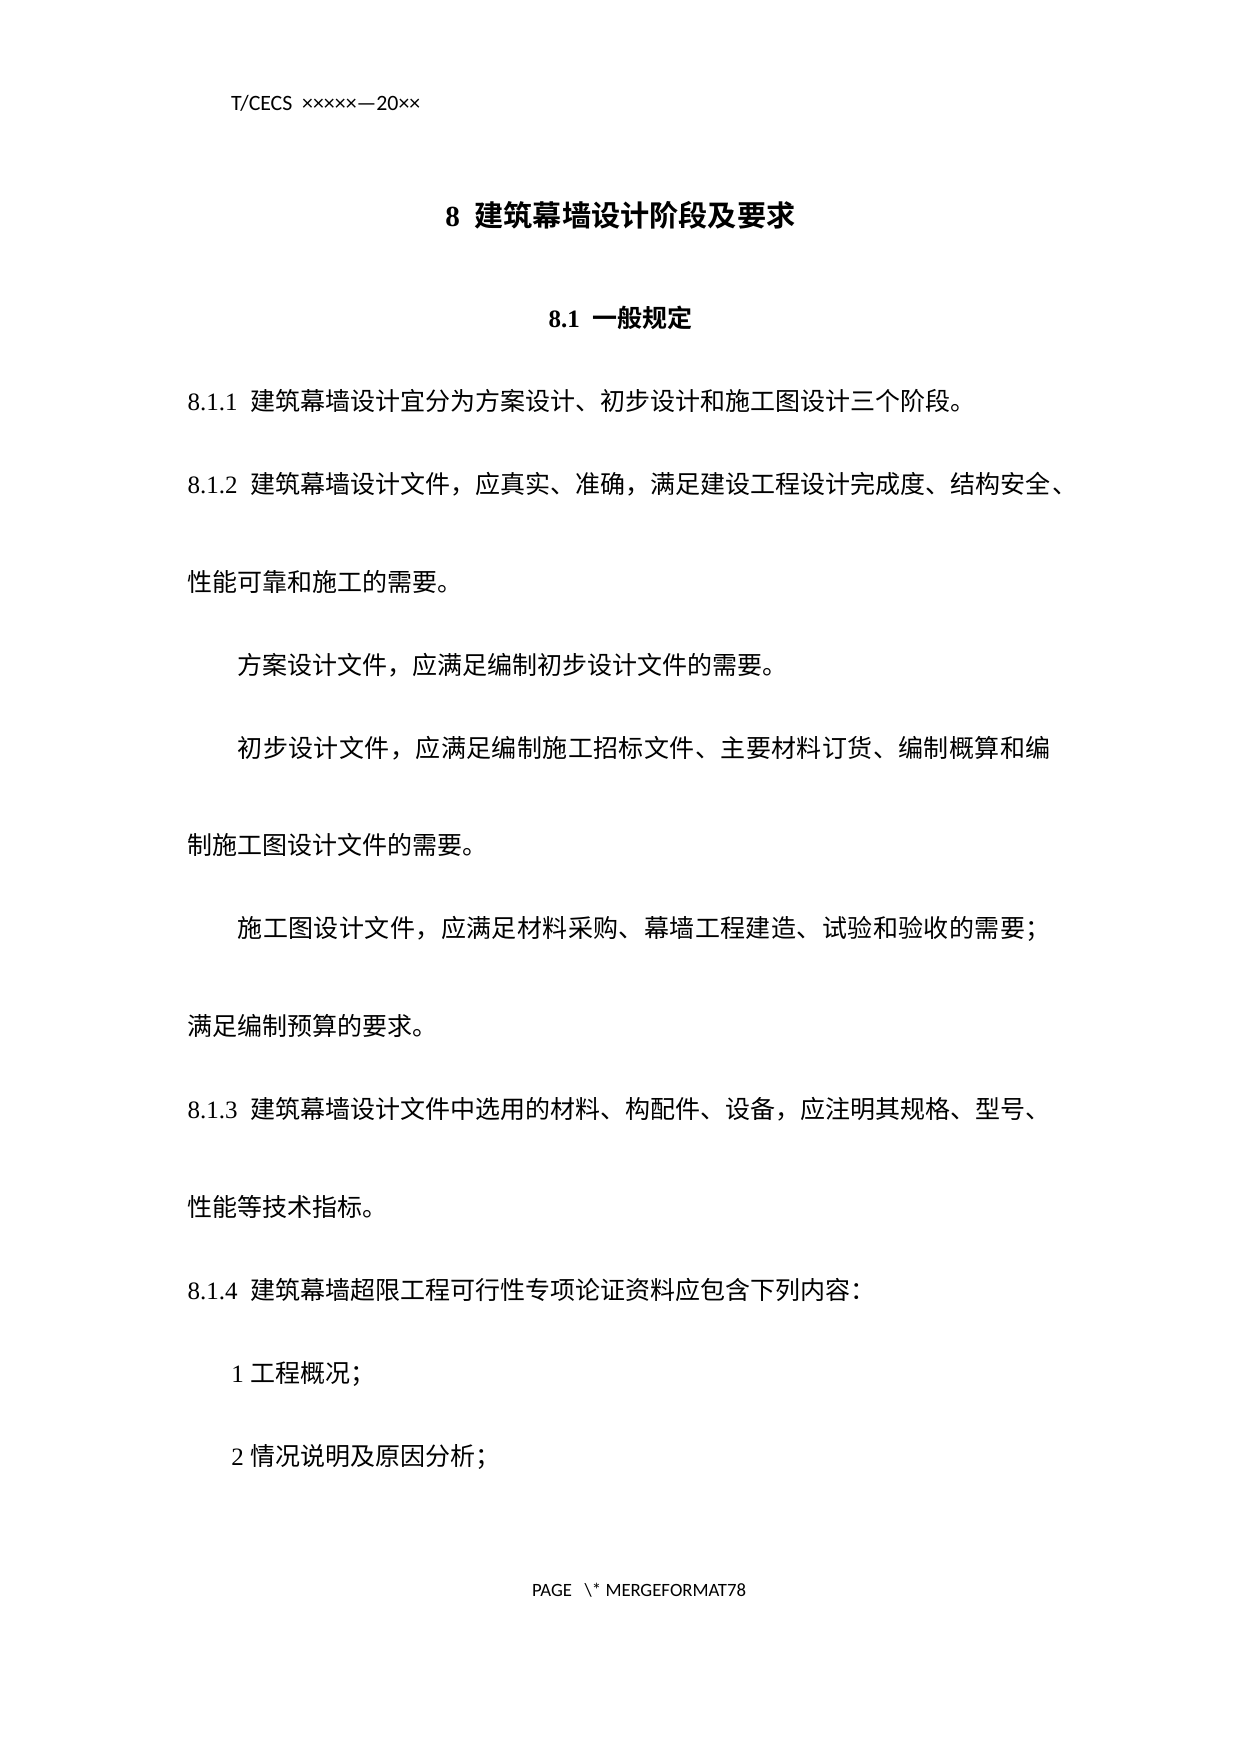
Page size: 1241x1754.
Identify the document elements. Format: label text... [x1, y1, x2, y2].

text 方案设计文件，应满足编制初步设计文件的需要。 [187, 631, 1053, 696]
text 施工图设计文件，应满足材料采购、幕墙工程建造、试验和验收的需要；满足编制预算的要求。 [187, 894, 1053, 1057]
subtitle 8 建筑幕墙设计阶段及要求 [187, 182, 1053, 247]
text 8.1.1 建筑幕墙设计宜分为方案设计、初步设计和施工图设计三个阶段。 [187, 367, 1053, 432]
text 8.1.4 建筑幕墙超限工程可行性专项论证资料应包含下列内容： [187, 1256, 1053, 1321]
text 8.1.2 建筑幕墙设计文件，应真实、准确，满足建设工程设计完成度、结构安全、性能可靠和施工的需要。 [187, 450, 1053, 613]
text 1 工程概况； [231, 1339, 1053, 1404]
text 2 情况说明及原因分析； [231, 1422, 1053, 1487]
subtitle 8.1 一般规定 [187, 284, 1053, 349]
text 初步设计文件，应满足编制施工招标文件、主要材料订货、编制概算和编制施工图设计文件的需要。 [187, 714, 1053, 876]
text 8.1.3 建筑幕墙设计文件中选用的材料、构配件、设备，应注明其规格、型号、性能等技术指标。 [187, 1075, 1053, 1238]
